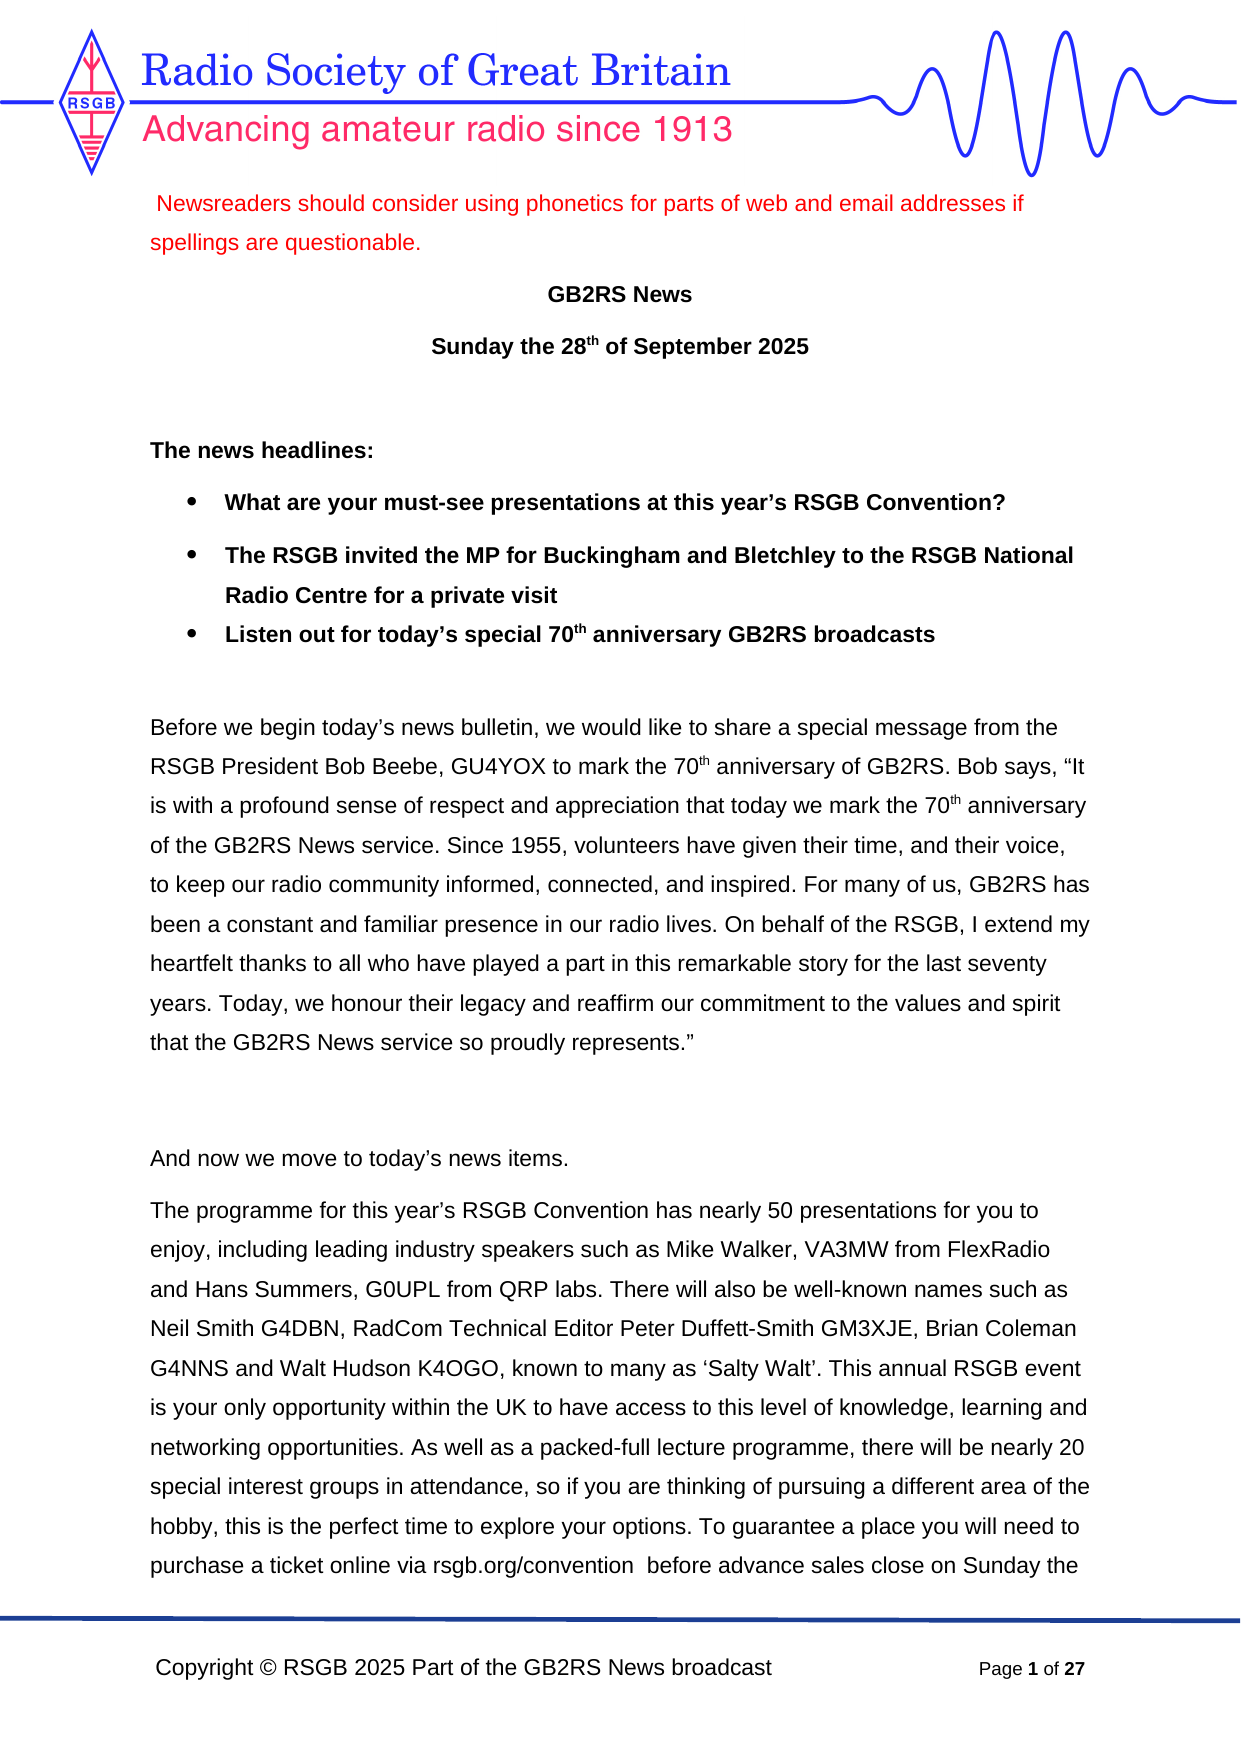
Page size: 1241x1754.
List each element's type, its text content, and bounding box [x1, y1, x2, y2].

text And now we move to today’s news items. [150, 1145, 1090, 1171]
text Newsreaders should consider using phonetics for parts of web and email addresses if spellings are questionable. [150, 186, 1090, 255]
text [150, 1197, 1090, 1578]
list What are your must-see presentations at this year’s RSGB Convention? [187, 489, 1090, 516]
text Sunday the 28th of September 2025 [150, 333, 1090, 359]
list The RSGB invited the MP for Buckingham and Bletchley to the RSGB National Radio Centre for a private visit [187, 542, 1090, 608]
text The news headlines: [150, 437, 1090, 463]
list Listen out for today’s special 70th anniversary GB2RS broadcasts [187, 621, 1090, 648]
text GB2RS News [150, 281, 1090, 307]
text Before we begin today’s news bulletin, we would like to share a special message from the RSGB President Bob Beebe, GU4YOX to mark the 70th anniversary of GB2RS. Bob says, “It is with a profound sense of respect and appreciation that today we mark the 70th anniversary of the GB2RS News service. Since 1955, volunteers have given their time, and their voice, to keep our radio community informed, connected, and inspired. For many of us, GB2RS has been a constant and familiar presence in our radio lives. On behalf of the RSGB, I extend my heartfelt thanks to all who have played a part in this remarkable story for the last seventy years. Today, we honour their legacy and reaffirm our commitment to the values and spirit that the GB2RS News service so proudly represents.” [150, 713, 1090, 1056]
picture [0, 16, 1236, 186]
